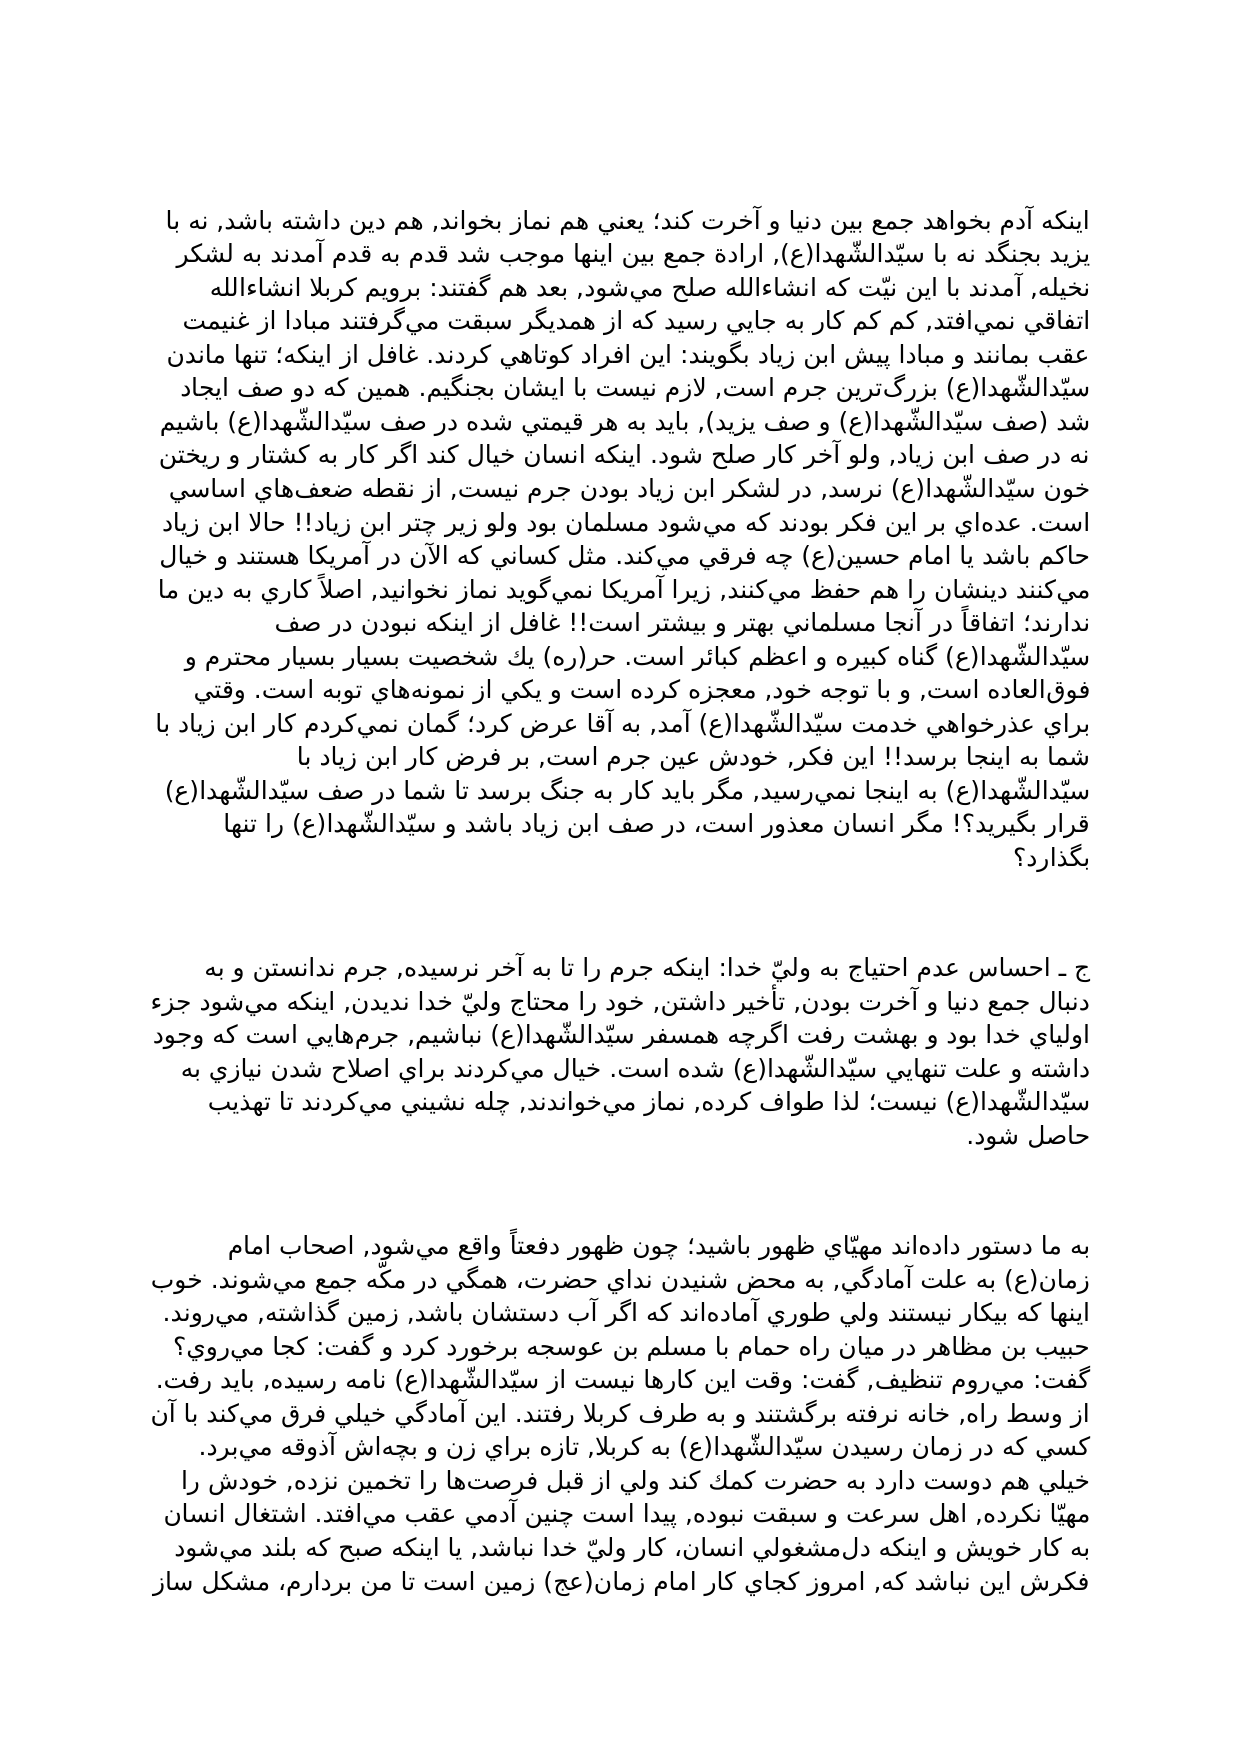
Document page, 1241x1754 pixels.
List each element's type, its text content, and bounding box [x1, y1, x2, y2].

text اينكه آدم بخواهد جمع بين دنيا و آخرت كند؛ يعني هم نماز بخواند, هم دين داشته باشد, نه با يزيد بجنگد نه با سيّدالشّهدا(ع), ارادة جمع بين اينها موجب شد قدم به قدم آمدند به لشكر نخيله, آمدند با اين نيّت كه انشاءالله صلح مي‌شود, بعد هم گفتند: برويم كربلا انشاءالله اتفاقي نمي‌افتد, كم كم كار به جايي رسيد كه از همديگر سبقت مي‌گرفتند مبادا از غنيمت عقب بمانند و مبادا پيش ابن زياد بگويند: اين افراد كوتاهي كردند. غافل از اينكه؛ تنها ماندن سيّدالشّهدا(ع) بزرگ‌ترين جرم است, لازم نيست با ايشان بجنگيم. همين كه دو صف ايجاد شد (صف سيّدالشّهدا(ع) و صف يزيد), بايد به هر قيمتي شده در صف سيّدالشّهدا(ع) باشيم نه در صف ابن زياد, ولو آخر كار صلح شود. اينكه انسان خيال كند اگر كار به كشتار و ريختن خون سيّدالشّهدا(ع) نرسد, در لشكر ابن زياد بودن جرم نيست, از نقطه ضعف‌هاي اساسي است. عده‌اي بر اين فكر بودند كه مي‌شود مسلمان بود ولو زير چتر ابن زياد!! حالا ابن زياد حاكم باشد يا امام حسين(ع) چه فرقي مي‌كند. مثل كساني كه الآن در آمريكا هستند و خيال مي‌كنند دينشان را هم حفظ مي‌كنند, زيرا آمريكا نمي‌گويد نماز نخوانيد, اصلاً كاري به دين ما ندارند؛ اتفاقاً در آنجا مسلماني بهتر و بيشتر است!! غافل از اينكه نبودن در صف سيّدالشّهدا(ع) گناه كبيره و اعظم كبائر است. حر(ره) يك شخصيت بسيار بسيار محترم و فوق‌العاده است, و با توجه خود, معجزه كرده است و يكي از نمونه‌‌هاي توبه است. وقتي براي عذرخواهي خدمت سيّدالشّهدا(ع) آمد, به آقا عرض كرد؛ گمان نمي‌كردم كار ابن زياد با شما به اينجا برسد!! اين فكر,‌ خودش عين جرم است, بر فرض كار ابن زياد با سيّدالشّهدا(ع) به اينجا نمي‌رسيد, مگر بايد كار به جنگ برسد تا شما در صف سيّدالشّهدا(ع) قرار بگيريد؟! مگر انسان معذور است، در صف ابن زياد باشد و سيّدالشّهدا(ع) را تنها بگذارد؟ [150, 206, 1090, 872]
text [150, 1231, 1090, 1596]
text ج ـ احساس عدم احتياج به وليّ خدا: اينكه جرم را تا به آخر نرسيده, جرم ندانستن و به دنبال جمع دنيا و آخرت بودن, تأخير داشتن, خود را محتاج وليّ خدا نديدن, اينكه مي‌شود جز‌ء اولياي خدا بود و بهشت رفت اگرچه همسفر سيّدالشّهدا(ع) نباشيم, جرم‌هايي است كه وجود داشته و علت تنهايي سيّدالشّهدا(ع) شده است. خيال مي‌كردند براي اصلاح شدن نيازي به سيّدالشّهدا(ع) نيست؛ لذا طواف كرده, نماز مي‌خواندند, چله نشيني مي‌كردند تا تهذيب حاصل شود. [150, 953, 1090, 1150]
